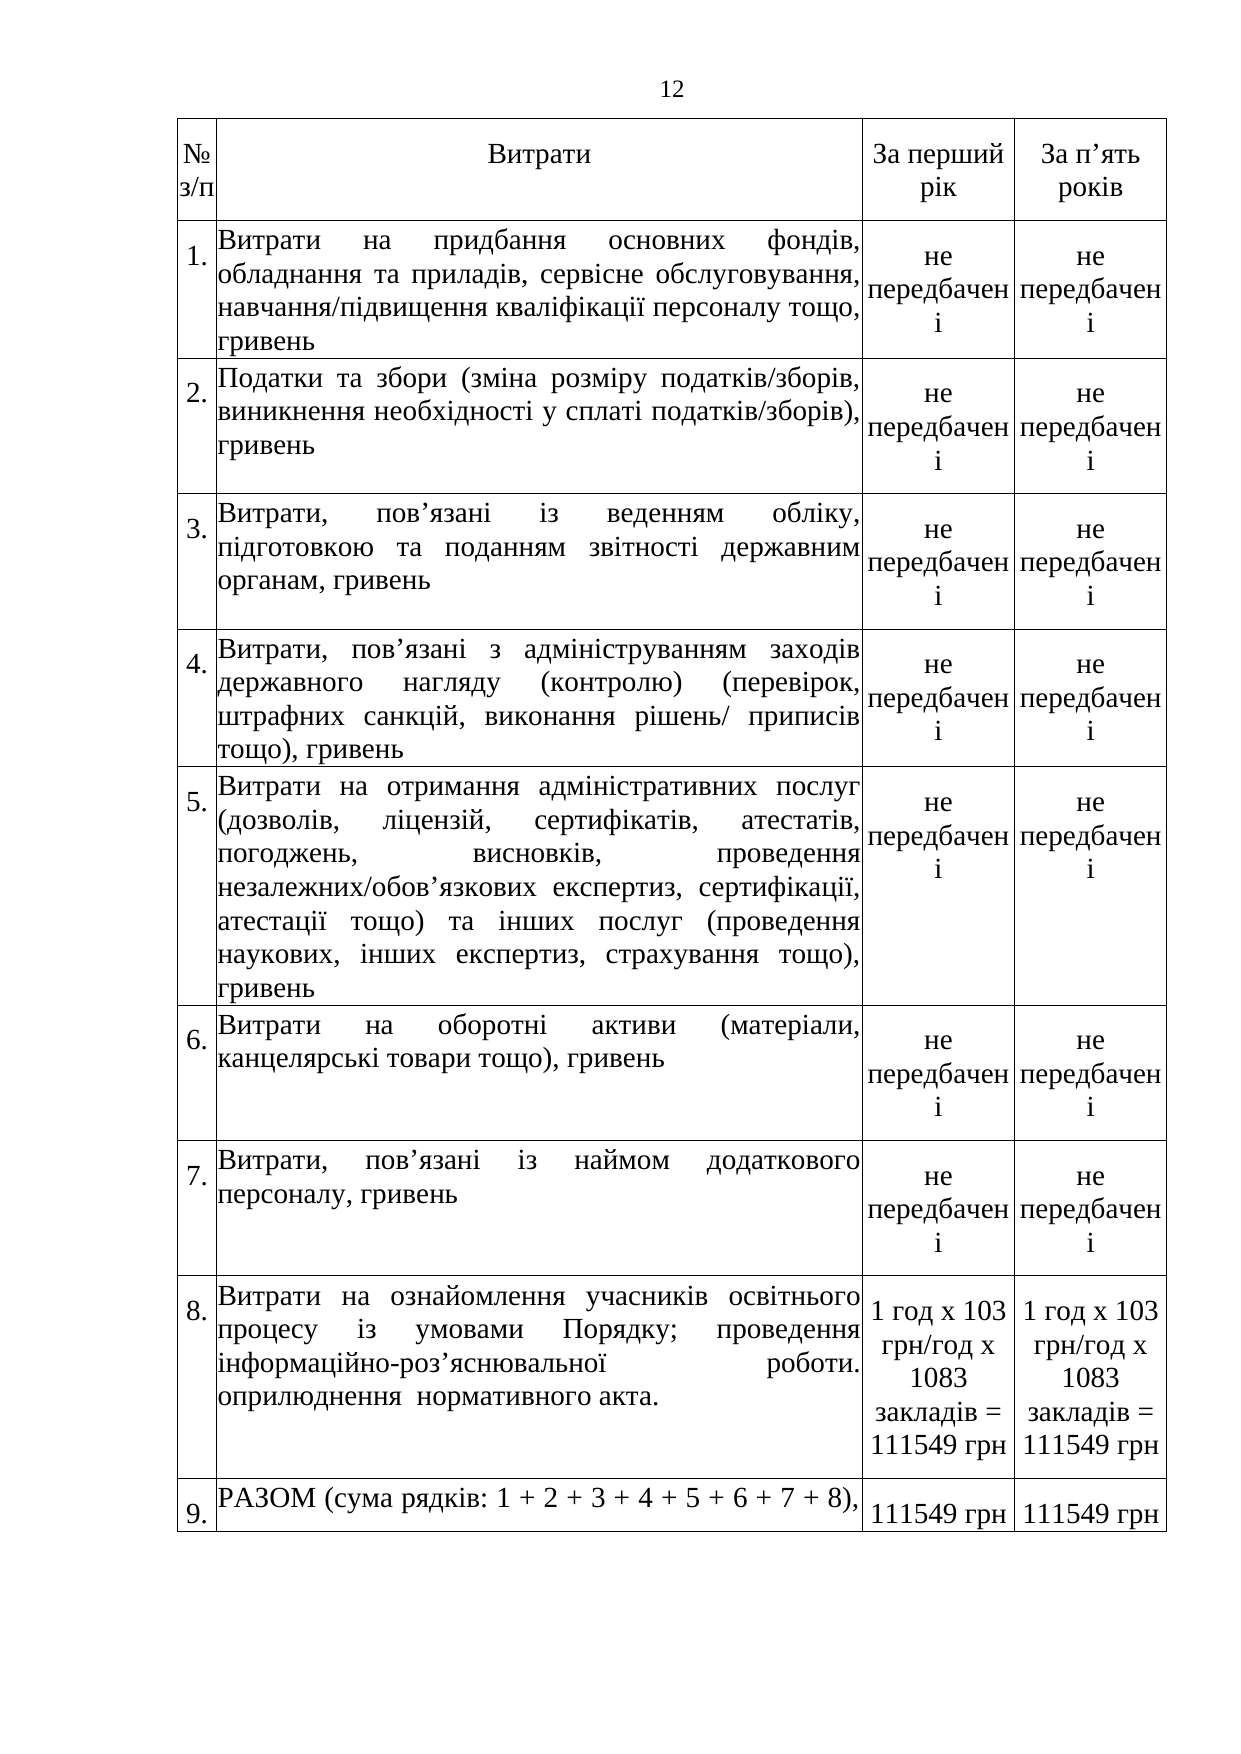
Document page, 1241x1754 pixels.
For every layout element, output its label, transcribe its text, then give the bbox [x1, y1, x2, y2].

table_cell 2. [178, 359, 216, 493]
table_cell не передбачені [863, 1141, 1014, 1275]
table_header № з/п [178, 119, 216, 220]
table_cell Податки та збори (зміна розміру податків/зборів, виникнення необхідності у сплаті податків/зборів), гривень [217, 359, 862, 493]
table_header Витрати [217, 119, 862, 220]
table_cell 4. [178, 630, 216, 766]
table_cell не передбачені [863, 767, 1014, 1004]
table_cell 111549 грн [863, 1479, 1014, 1531]
table_cell Витрати на придбання основних фондів, обладнання та приладів, сервісне обслуговування, навчання/підвищення кваліфікації персоналу тощо, гривень [217, 221, 862, 358]
table_cell не передбачені [1015, 221, 1166, 358]
table_cell не передбачені [1015, 359, 1166, 493]
table_cell не передбачені [863, 630, 1014, 766]
table_cell 1 год х 103 грн/год х 1083 закладів = 111549 грн [1015, 1276, 1166, 1478]
table_cell не передбачені [863, 359, 1014, 493]
table_cell 1. [178, 221, 216, 358]
table_cell не передбачені [863, 1006, 1014, 1140]
table_cell 6. [178, 1006, 216, 1140]
table_header За п’ять років [1015, 119, 1166, 220]
table_cell 8. [178, 1276, 216, 1478]
table_cell не передбачені [1015, 494, 1166, 628]
table_cell 111549 грн [1015, 1479, 1166, 1531]
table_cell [217, 1479, 862, 1531]
table_cell не передбачені [863, 221, 1014, 358]
table_cell 3. [178, 494, 216, 628]
table_cell Витрати, пов’язані з адмініструванням заходів державного нагляду (контролю) (перевірок, штрафних санкцій, виконання рішень/ приписів тощо), гривень [217, 630, 862, 766]
table_cell не передбачені [1015, 1006, 1166, 1140]
table_cell 9. [178, 1479, 216, 1531]
table_cell не передбачені [1015, 1141, 1166, 1275]
table_cell 7. [178, 1141, 216, 1275]
table_header За перший рік [863, 119, 1014, 220]
table_cell не передбачені [1015, 630, 1166, 766]
table_cell не передбачені [863, 494, 1014, 628]
table_cell не передбачені [1015, 767, 1166, 1004]
table_cell Витрати на оборотні активи (матеріали, канцелярські товари тощо), гривень [217, 1006, 862, 1140]
table_cell Витрати, пов’язані із веденням обліку, підготовкою та поданням звітності державним органам, гривень [217, 494, 862, 628]
table_cell 1 год х 103 грн/год х 1083 закладів = 111549 грн [863, 1276, 1014, 1478]
table_cell 5. [178, 767, 216, 1004]
table_cell Витрати на ознайомлення учасників освітнього процесу із умовами Порядку; проведення інформаційно-роз’яснювальної роботи. оприлюднення нормативного акта. [217, 1276, 862, 1478]
table_cell Витрати на отримання адміністративних послуг (дозволів, ліцензій, сертифікатів, атестатів, погоджень, висновків, проведення незалежних/обов’язкових експертиз, сертифікації, атестації тощо) та інших послуг (проведення наукових, інших експертиз, страхування тощо), гривень [217, 767, 862, 1004]
table_cell Витрати, пов’язані із наймом додаткового персоналу, гривень [217, 1141, 862, 1275]
